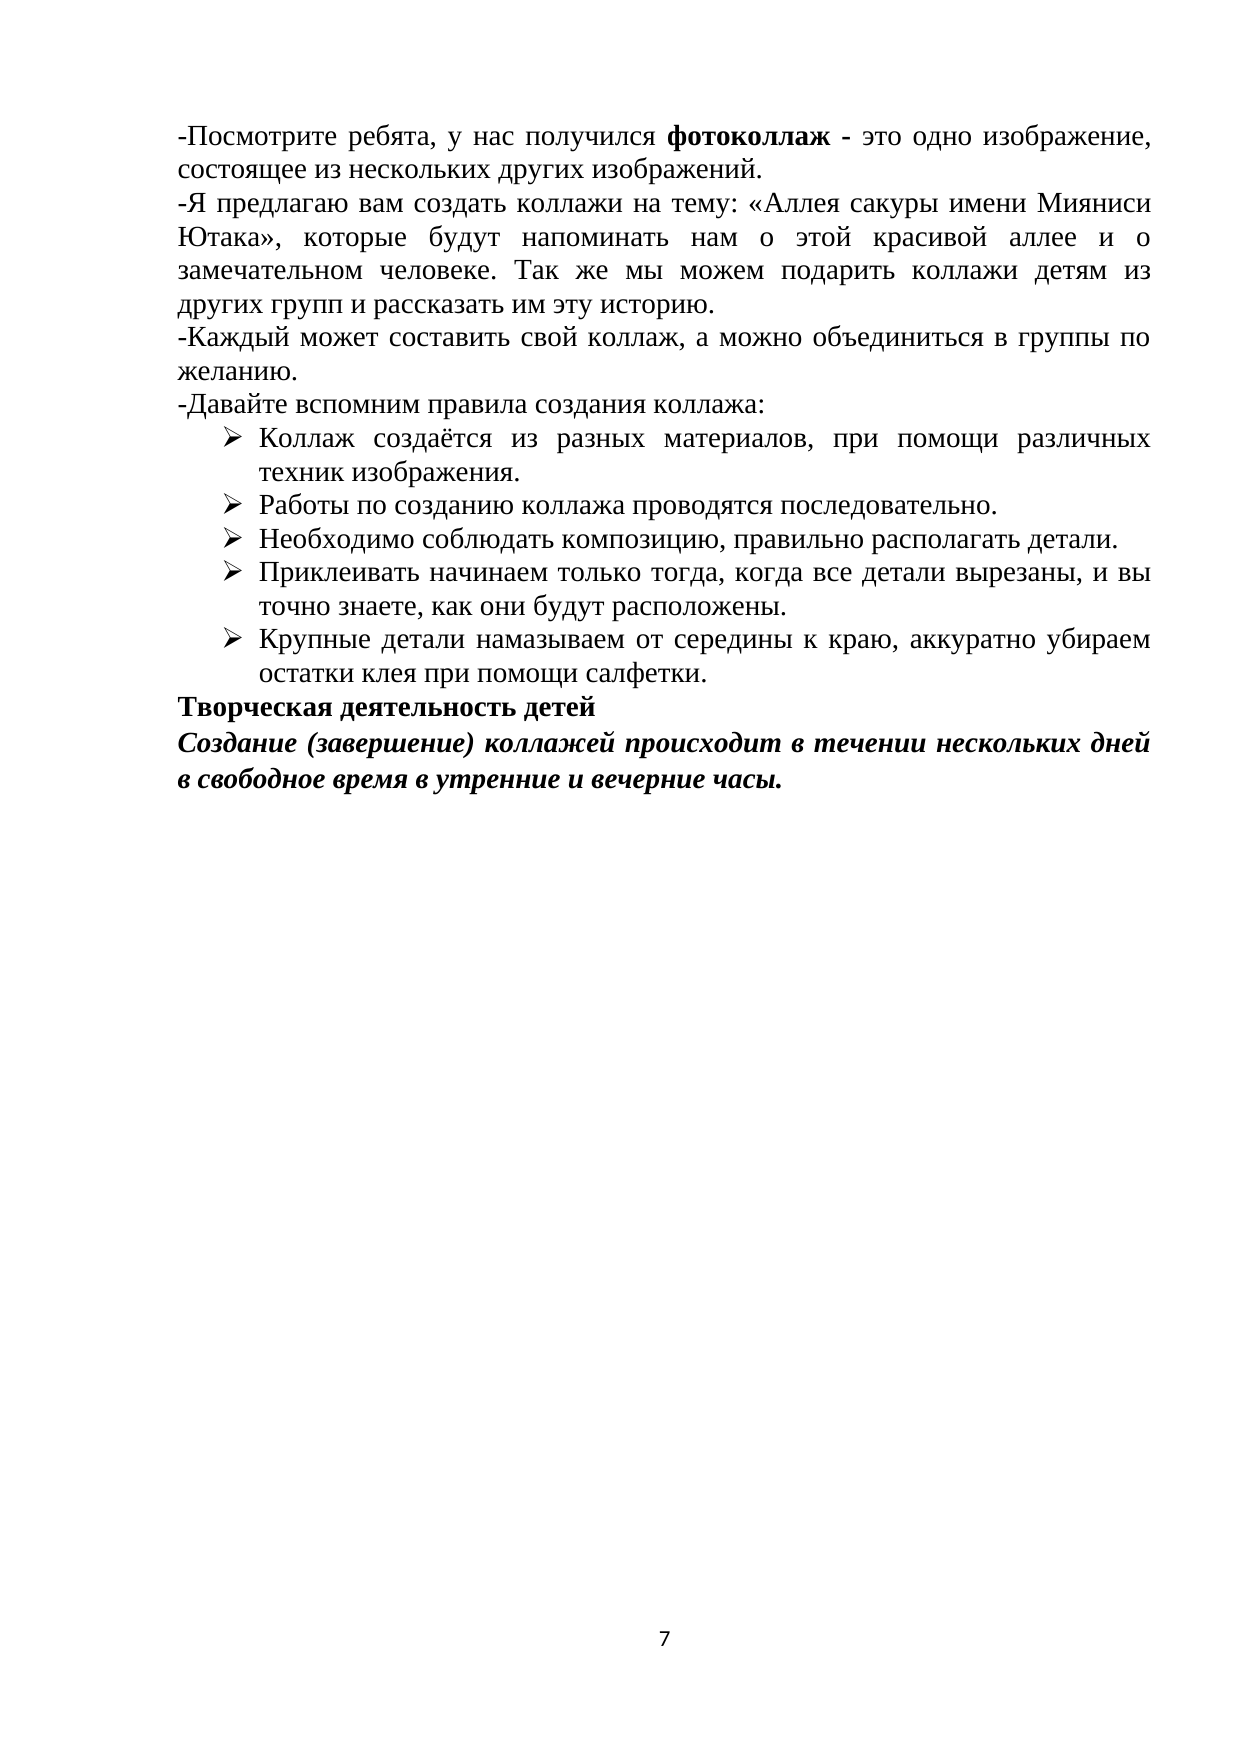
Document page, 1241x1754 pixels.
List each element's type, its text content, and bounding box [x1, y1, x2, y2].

list Необходимо соблюдать композицию, правильно располагать детали. [221, 521, 1152, 554]
text -Давайте вспомним правила создания коллажа: [177, 386, 1152, 420]
text Создание (завершение) коллажей происходит в течении нескольких дней в свободное время в утренние и вечерние часы. [177, 725, 1152, 795]
text -Каждый может составить свой коллаж, а можно объединиться в группы по желанию. [177, 319, 1152, 386]
text -Посмотрите ребята, у нас получился фотоколлаж - это одно изображение, состоящее из нескольких других изображений. [177, 118, 1152, 185]
text Творческая деятельность детей [177, 689, 1152, 722]
text -Я предлагаю вам создать коллажи на тему: «Аллея сакуры имени Мияниси Ютака», которые будут напоминать нам о этой красивой аллее и о замечательном человеке. Так же мы можем подарить коллажи детям из других групп и рассказать им эту историю. [177, 185, 1152, 319]
list Крупные детали намазываем от середины к краю, аккуратно убираем остатки клея при помощи салфетки. [221, 622, 1152, 689]
list Коллаж создаётся из разных материалов, при помощи различных техник изображения. [221, 420, 1152, 487]
list Приклеивать начинаем только тогда, когда все детали вырезаны, и вы точно знаете, как они будут расположены. [221, 554, 1152, 622]
list Работы по созданию коллажа проводятся последовательно. [221, 487, 1152, 521]
